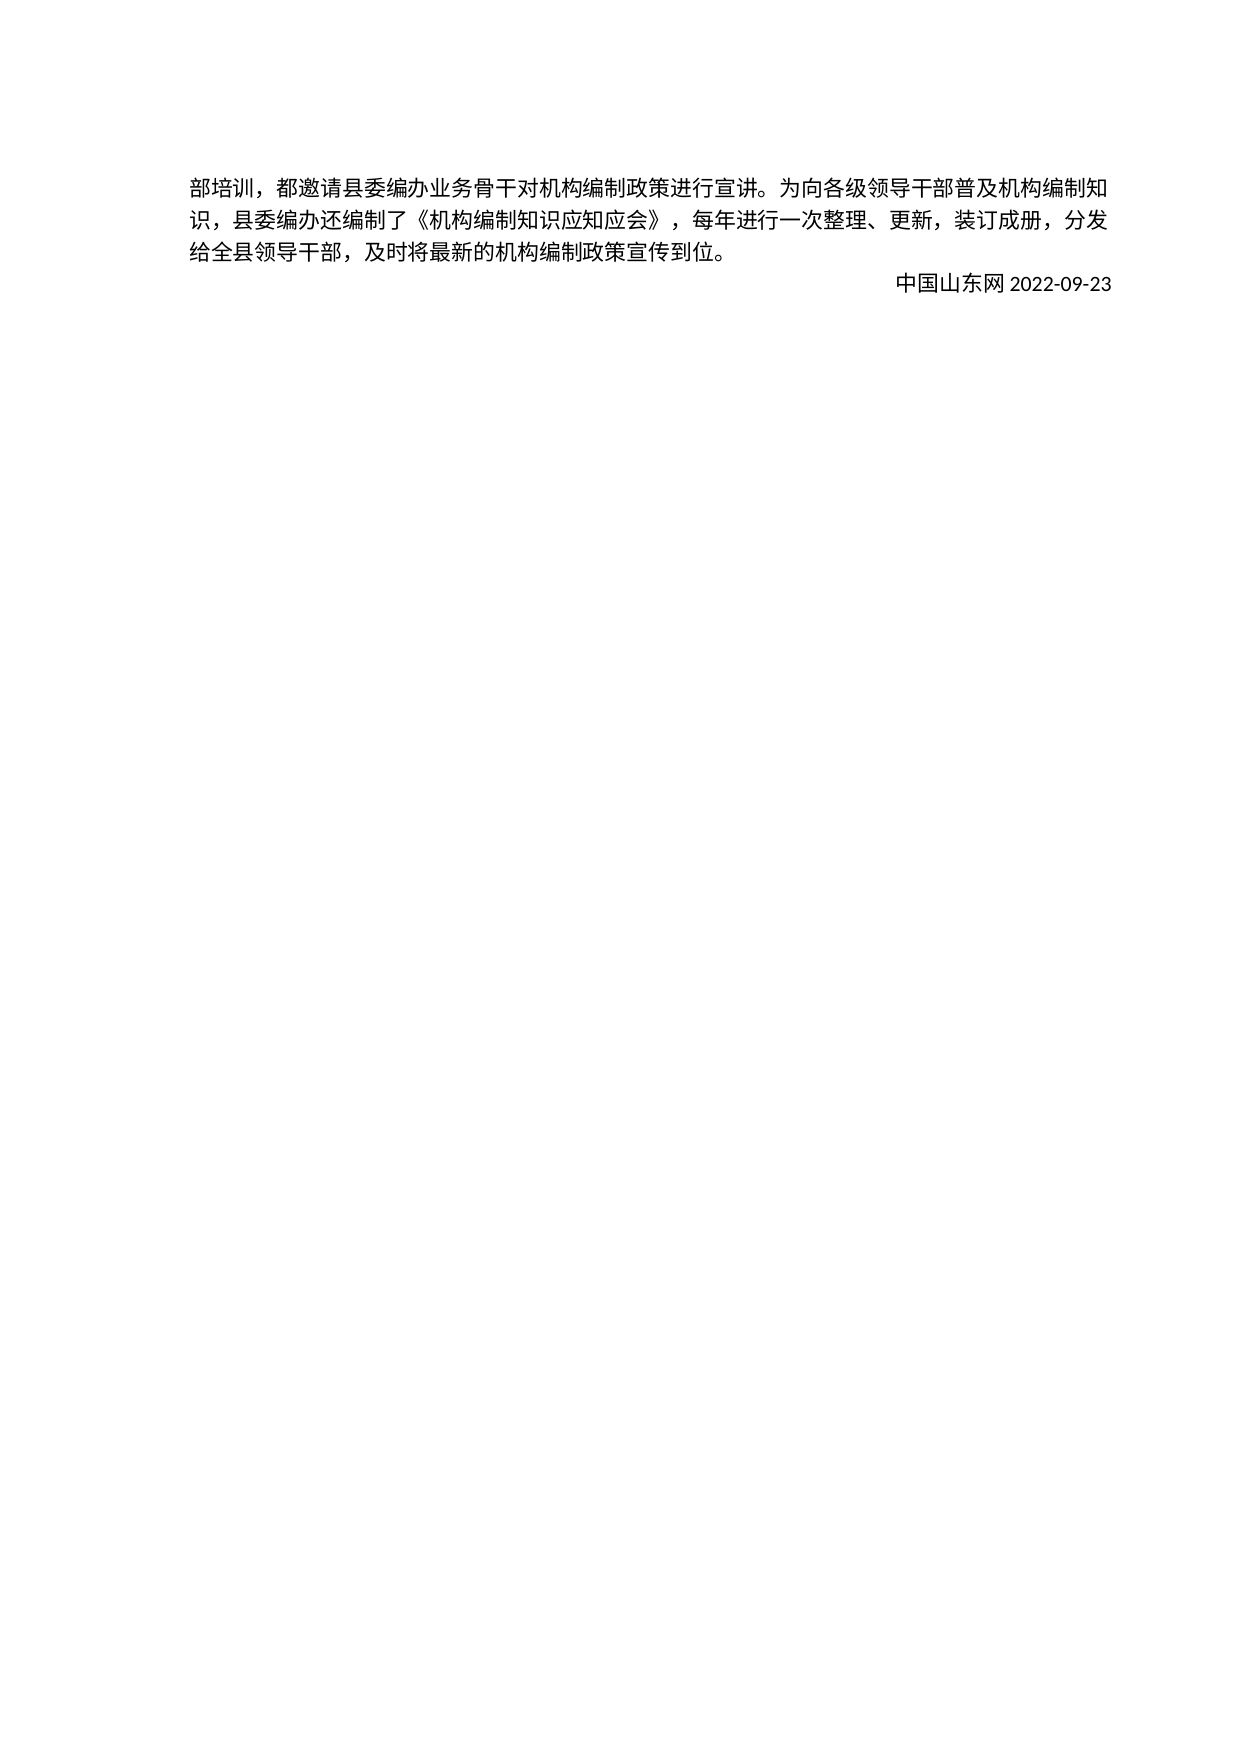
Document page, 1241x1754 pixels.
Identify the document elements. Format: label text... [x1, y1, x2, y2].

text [189, 171, 1111, 266]
text 中国山东网2022-09-23 [189, 266, 1111, 298]
